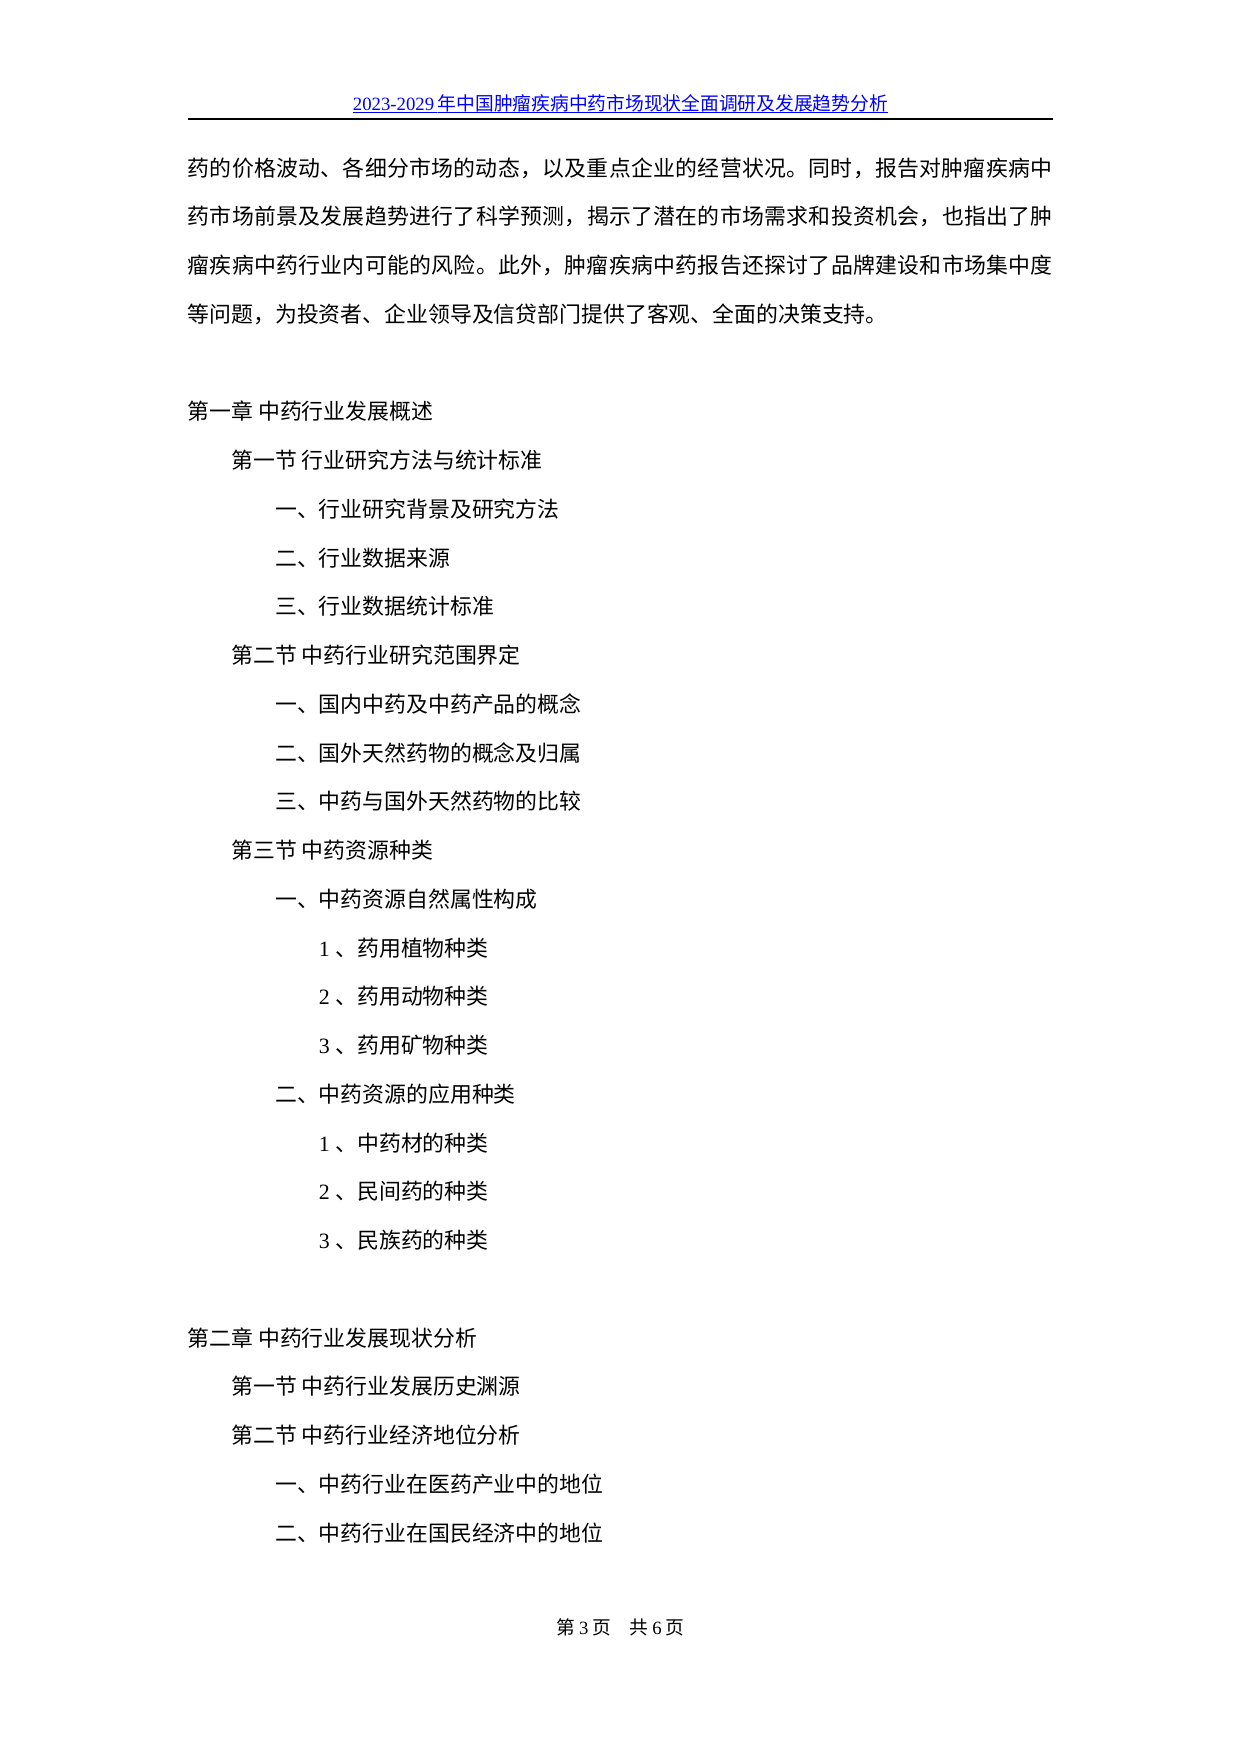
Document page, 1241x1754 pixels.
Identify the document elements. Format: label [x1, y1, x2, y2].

text [187, 150, 1053, 1548]
